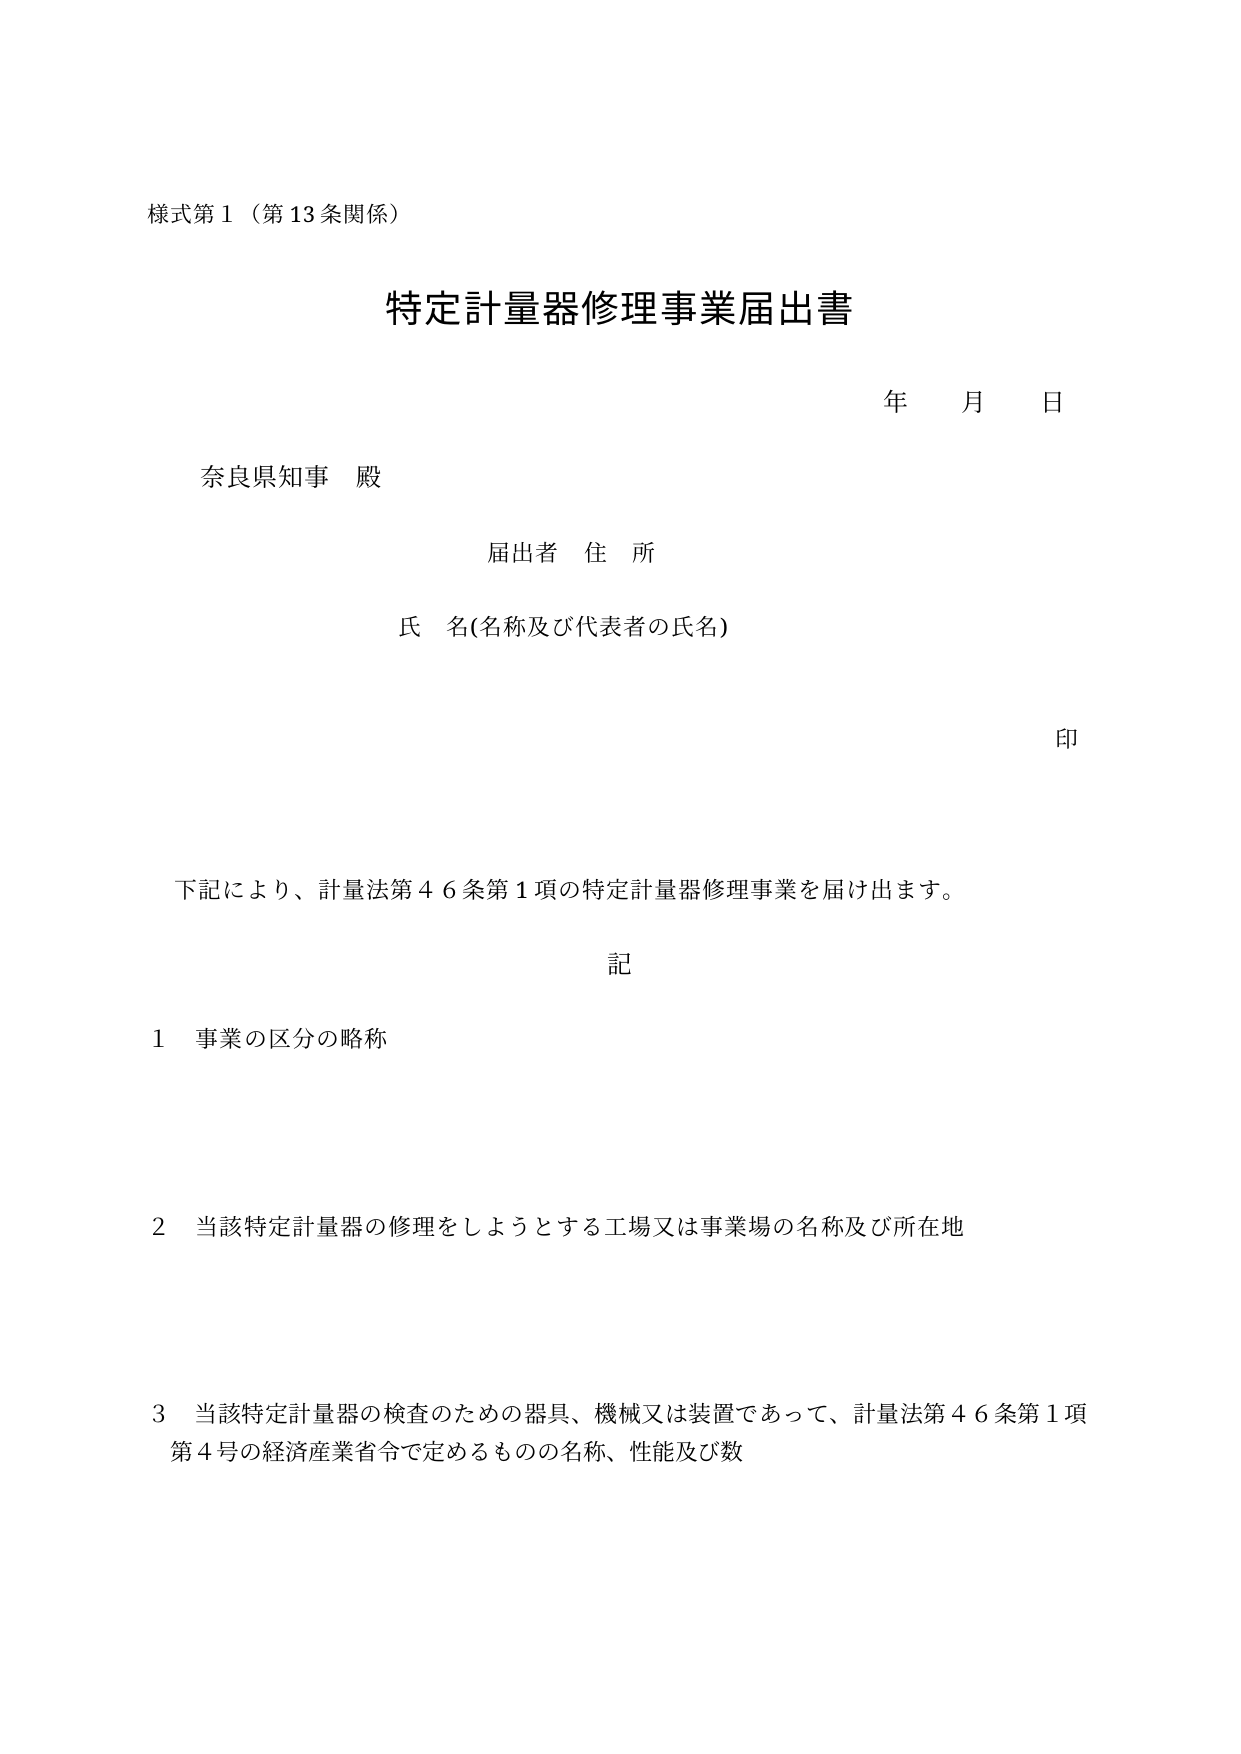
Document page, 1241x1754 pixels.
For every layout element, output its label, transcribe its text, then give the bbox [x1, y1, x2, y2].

text ２ 当該特定計量器の修理をしようとする工場又は事業場の名称及び所在地 [148, 1206, 1092, 1244]
text 届出者 住 所 [148, 531, 1092, 569]
text 印 [148, 719, 1092, 756]
text １ 事業の区分の略称 [148, 1019, 1092, 1056]
text 年 月 日 [148, 381, 1065, 419]
text 下記により、計量法第４６条第1項の特定計量器修理事業を届け出ます。 [148, 869, 1092, 906]
text 奈良県知事 殿 [148, 456, 1092, 494]
text 記 [148, 944, 1092, 981]
text 氏 名(名称及び代表者の氏名) [148, 606, 1092, 644]
text 様式第１（第13条関係） [148, 194, 1092, 231]
text ３ 当該特定計量器の検査のための器具、機械又は装置であって、計量法第４６条第１項 第４号の経済産業省令で定めるものの名称、性能及び数 [148, 1394, 1092, 1469]
text 特定計量器修理事業届出書 [148, 269, 1092, 344]
